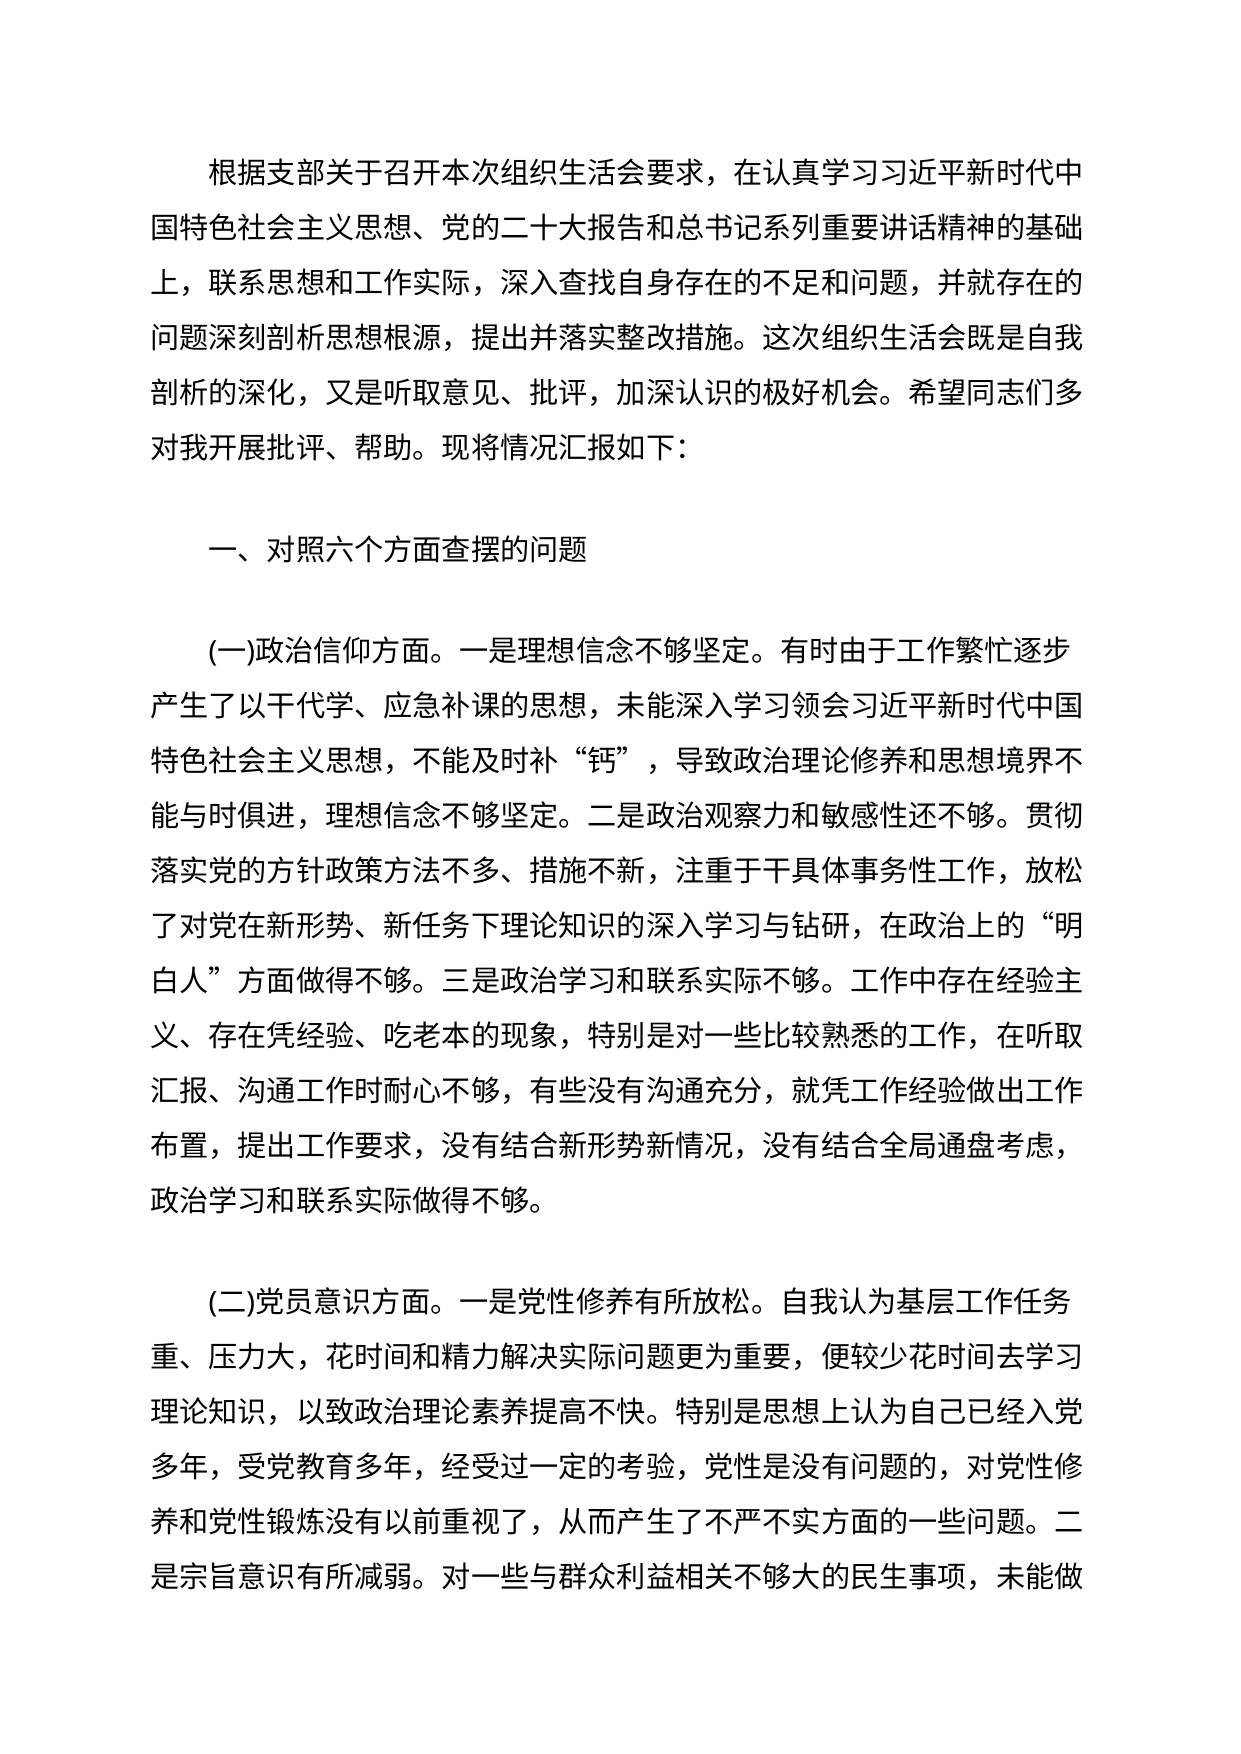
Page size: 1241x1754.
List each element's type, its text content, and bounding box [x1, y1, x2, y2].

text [150, 1279, 1090, 1596]
text 一、对照六个方面查摆的问题 [150, 526, 1090, 568]
text 根据支部关于召开本次组织生活会要求，在认真学习习近平新时代中国特色社会主义思想、党的二十大报告和总书记系列重要讲话精神的基础上，联系思想和工作实际，深入查找自身存在的不足和问题，并就存在的问题深刻剖析思想根源，提出并落实整改措施。这次组织生活会既是自我剖析的深化，又是听取意见、批评，加深认识的极好机会。希望同志们多对我开展批评、帮助。现将情况汇报如下： [150, 150, 1090, 467]
text (一)政治信仰方面。一是理想信念不够坚定。有时由于工作繁忙逐步产生了以干代学、应急补课的思想，未能深入学习领会习近平新时代中国特色社会主义思想，不能及时补“钙”，导致政治理论修养和思想境界不能与时俱进，理想信念不够坚定。二是政治观察力和敏感性还不够。贯彻落实党的方针政策方法不多、措施不新，注重于干具体事务性工作，放松了对党在新形势、新任务下理论知识的深入学习与钻研，在政治上的“明白人”方面做得不够。三是政治学习和联系实际不够。工作中存在经验主义、存在凭经验、吃老本的现象，特别是对一些比较熟悉的工作，在听取汇报、沟通工作时耐心不够，有些没有沟通充分，就凭工作经验做出工作布置，提出工作要求，没有结合新形势新情况，没有结合全局通盘考虑，政治学习和联系实际做得不够。 [150, 628, 1090, 1219]
